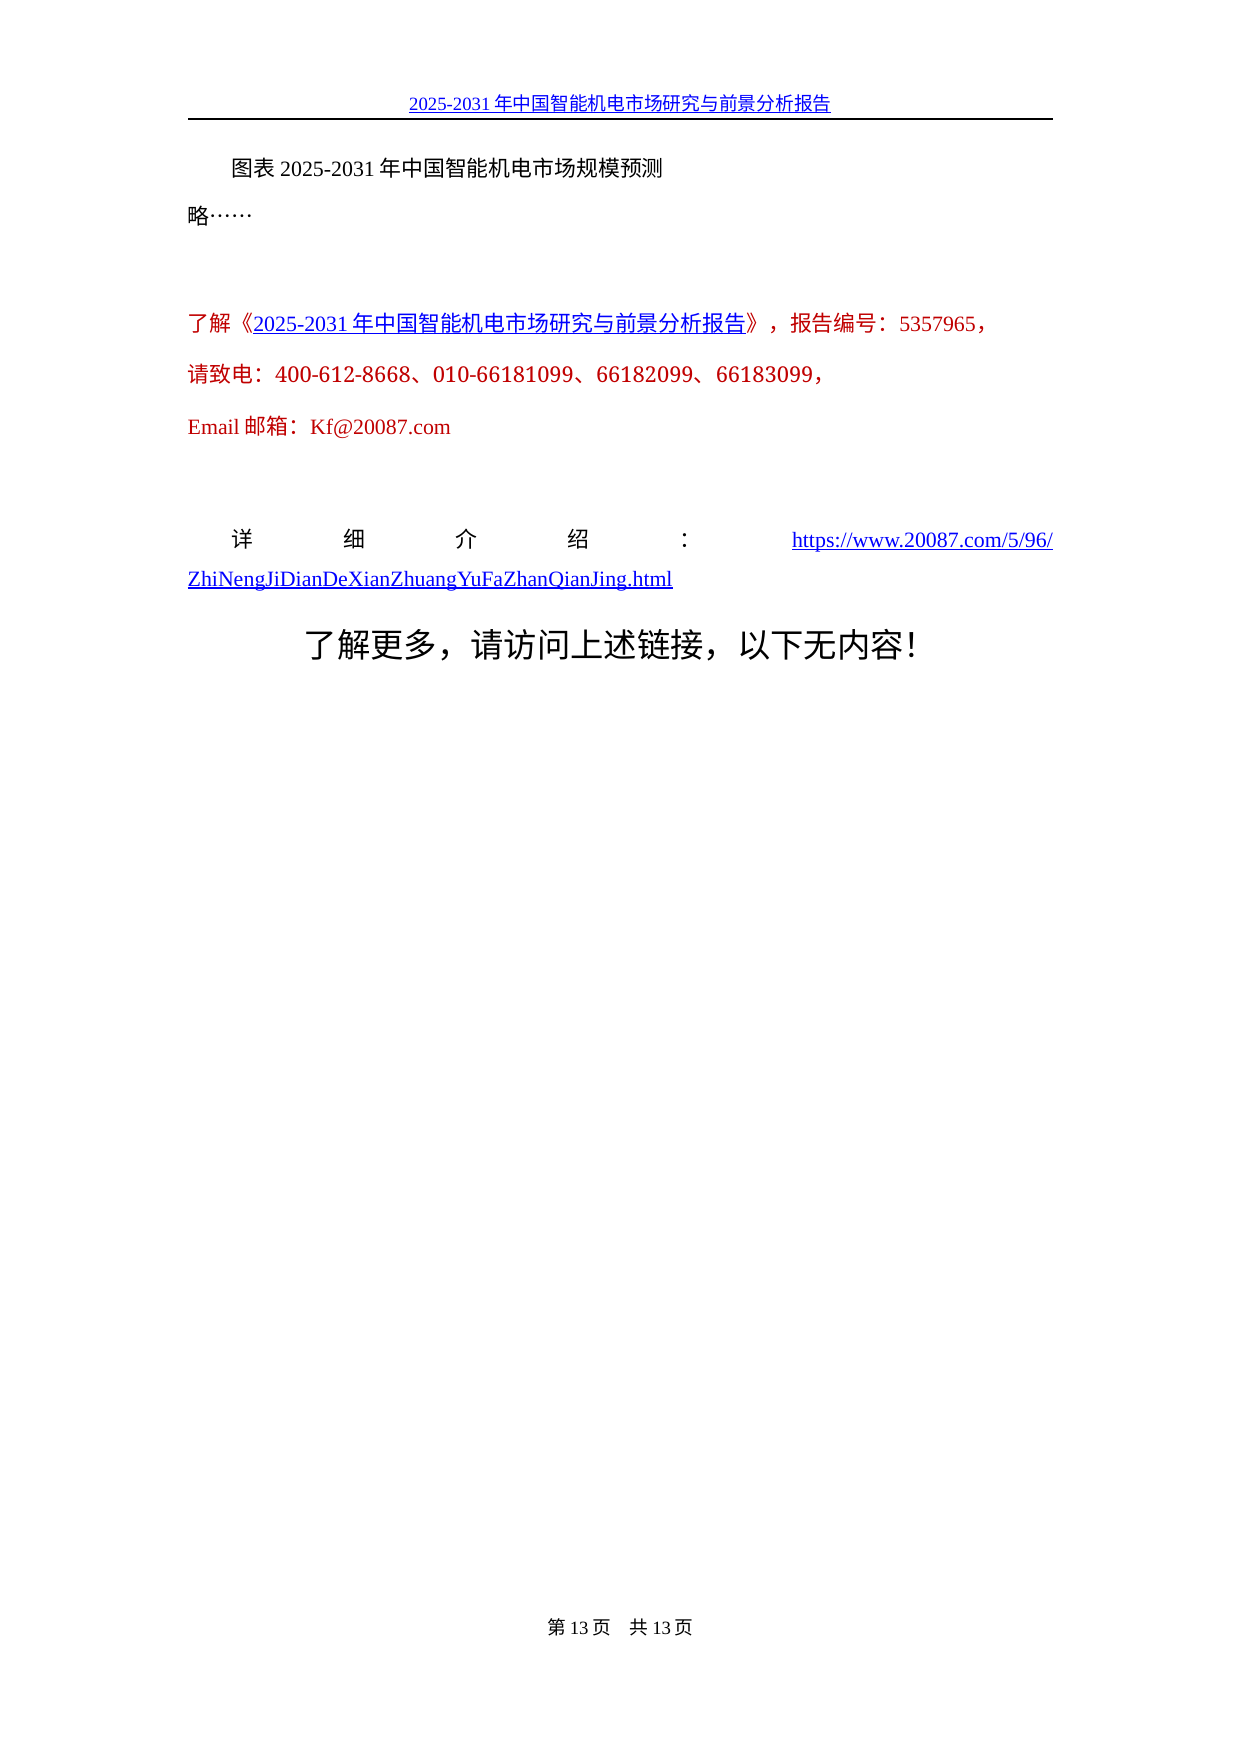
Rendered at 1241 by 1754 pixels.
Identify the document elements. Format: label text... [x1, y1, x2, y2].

text 请致电：400-612-8668、010-66181099、66182099、66183099， [187, 357, 1053, 389]
title 了解更多，请访问上述链接，以下无内容！ [187, 610, 1053, 675]
text 了解《2025-2031年中国智能机电市场研究与前景分析报告》，报告编号：5357965， [187, 305, 1053, 338]
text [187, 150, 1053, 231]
text Email邮箱：Kf@20087.com [187, 408, 1053, 441]
text 详细介绍：https://www.20087.com/5/96/ZhiNengJiDianDeXianZhuangYuFaZhanQianJing.html [187, 521, 1053, 594]
